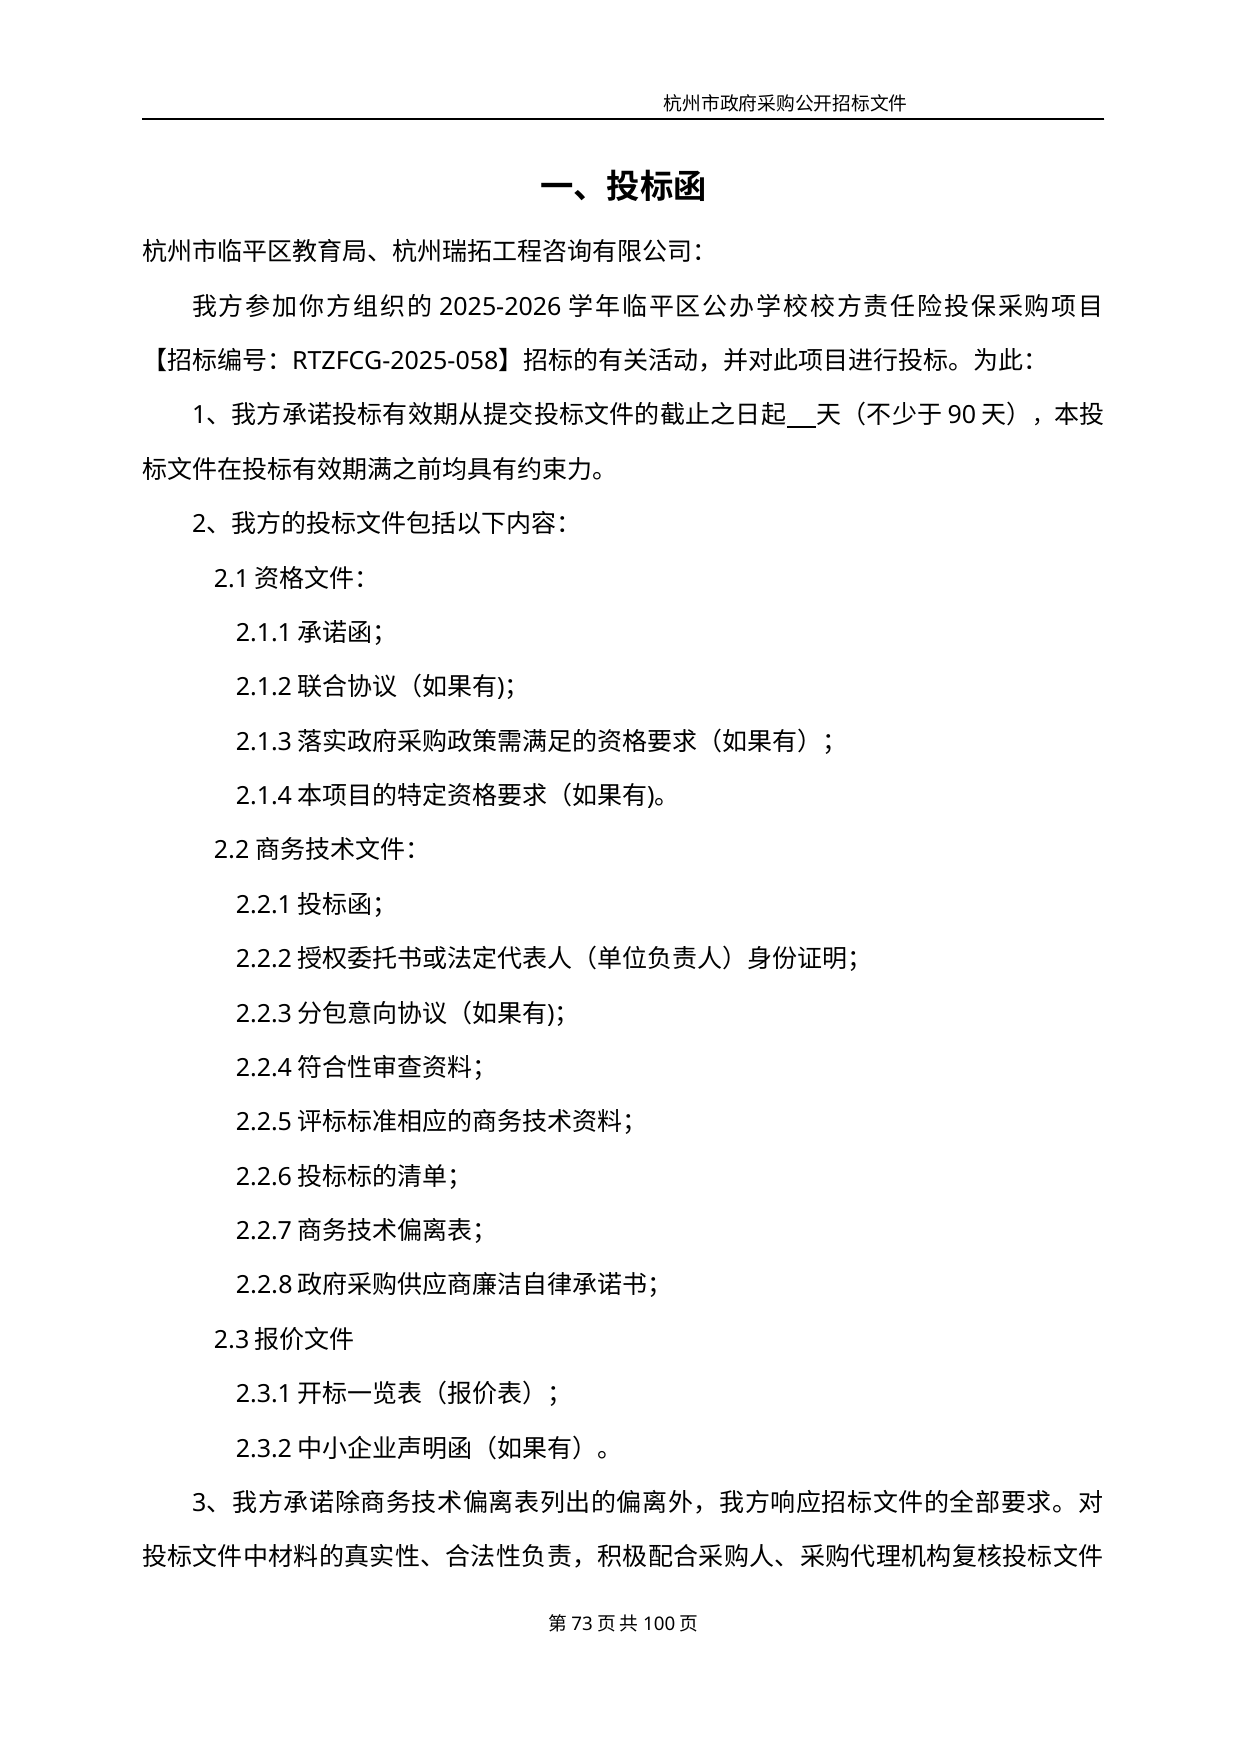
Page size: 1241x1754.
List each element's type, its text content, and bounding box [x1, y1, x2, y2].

text 2.3.1开标一览表（报价表）； [186, 1374, 1104, 1410]
text 2.3报价文件 [164, 1319, 1104, 1356]
text 2.3.2中小企业声明函（如果有）。 [186, 1428, 1104, 1464]
text 2.2.6投标标的清单； [186, 1156, 1104, 1192]
text 2.2.5评标标准相应的商务技术资料； [186, 1102, 1104, 1138]
text 2.2.7商务技术偏离表； [186, 1211, 1104, 1247]
text 2.1.3落实政府采购政策需满足的资格要求（如果有）； [186, 721, 1104, 757]
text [142, 1482, 1104, 1573]
text 1、我方承诺投标有效期从提交投标文件的截止之日起 天（不少于90天），本投标文件在投标有效期满之前均具有约束力。 [142, 395, 1104, 486]
text 2.1.2联合协议（如果有)； [186, 667, 1104, 703]
text 2.2 商务技术文件： [164, 830, 1104, 866]
text 2.2.3分包意向协议（如果有)； [186, 993, 1104, 1029]
text 2.2.8政府采购供应商廉洁自律承诺书； [186, 1265, 1104, 1301]
text 2.1.1承诺函； [186, 612, 1104, 649]
text 杭州市临平区教育局、杭州瑞拓工程咨询有限公司： [142, 232, 1104, 268]
text 2.1.4本项目的特定资格要求（如果有)。 [186, 776, 1104, 812]
text 2、我方的投标文件包括以下内容： [142, 504, 1104, 540]
text 2.2.4符合性审查资料； [186, 1047, 1104, 1084]
text 2.1资格文件： [164, 558, 1104, 594]
text 2.2.1投标函； [186, 884, 1104, 921]
text 我方参加你方组织的2025-2026学年临平区公办学校校方责任险投保采购项目 【招标编号：RTZFCG-2025-058】招标的有关活动，并对此项目进行投标。为此： [142, 286, 1104, 377]
text 一、投标函 [142, 159, 1104, 208]
text 2.2.2授权委托书或法定代表人（单位负责人）身份证明； [186, 939, 1104, 975]
